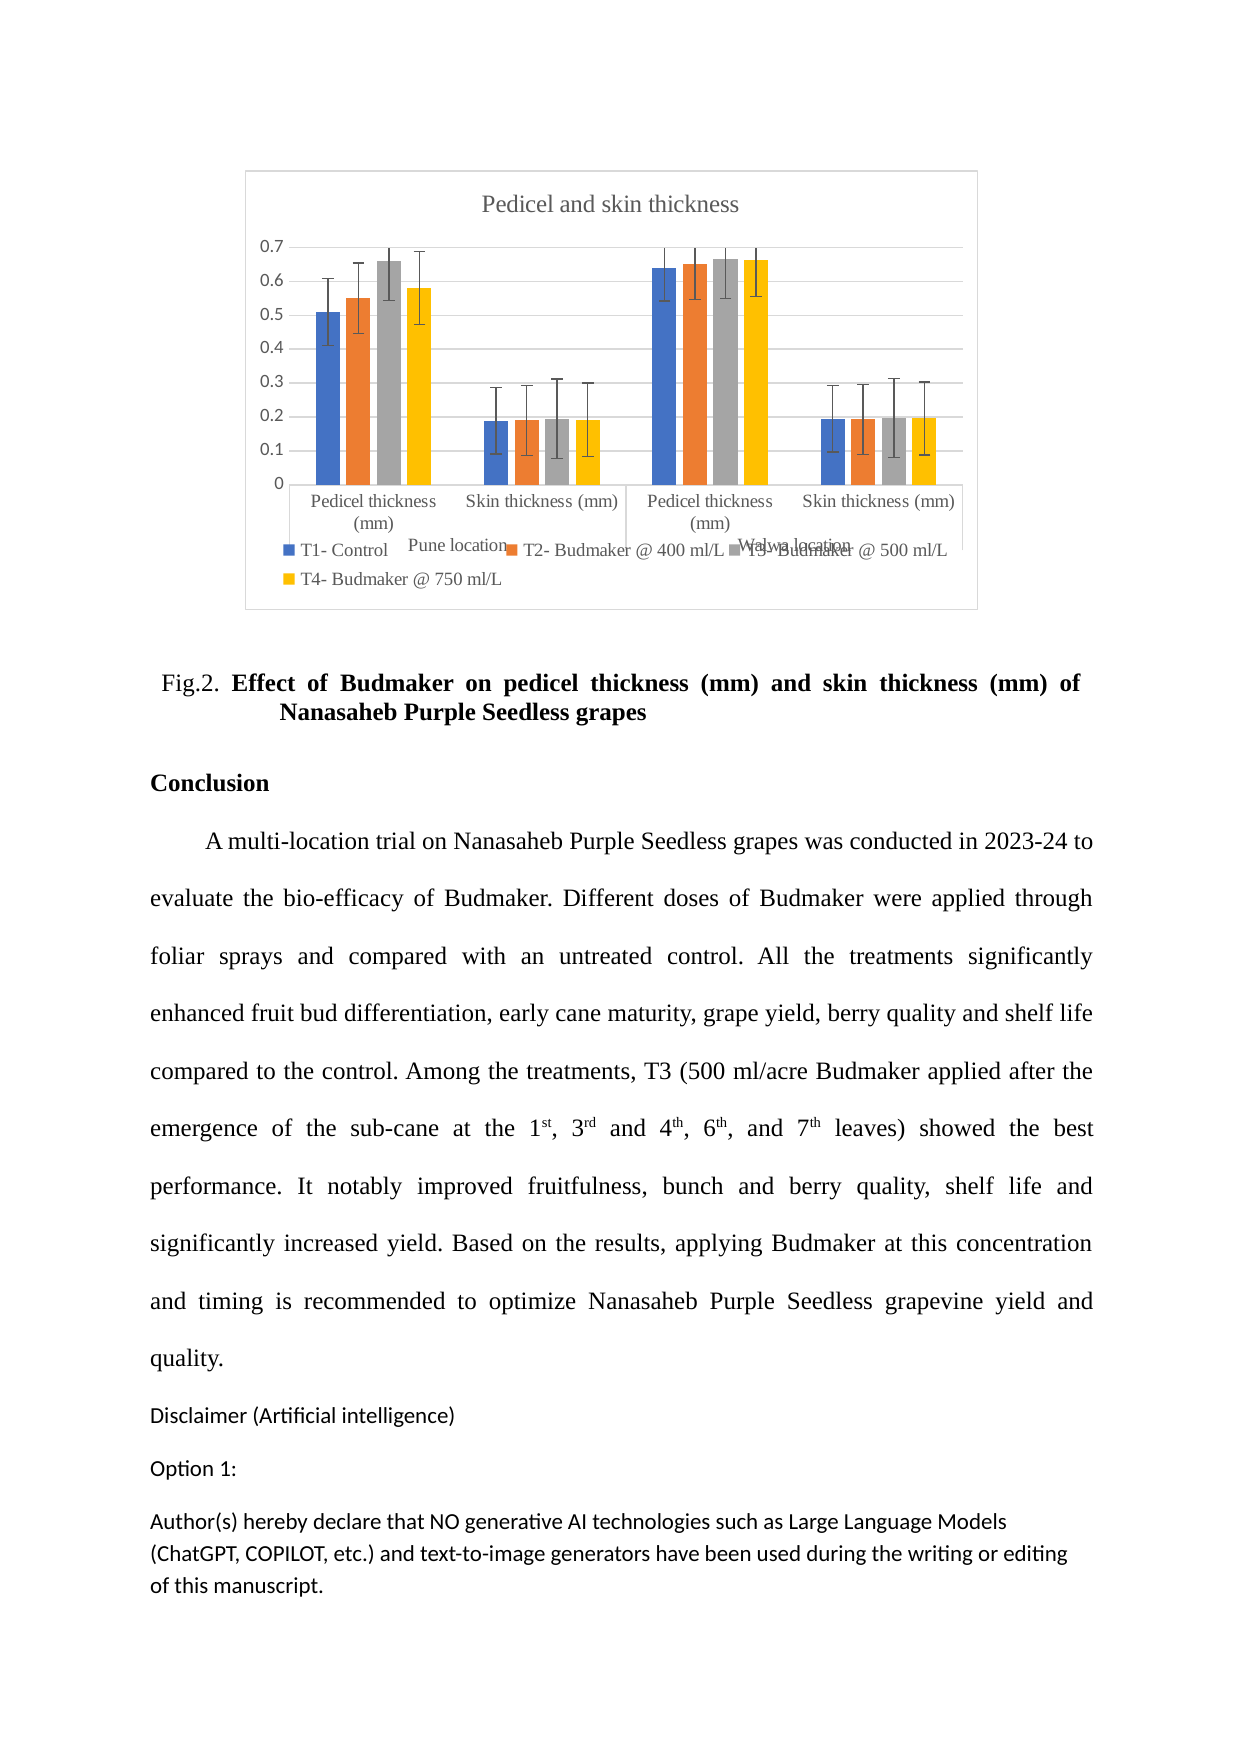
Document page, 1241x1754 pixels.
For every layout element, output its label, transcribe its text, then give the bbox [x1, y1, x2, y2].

text Author(s) hereby declare that NO generative AI technologies such as Large Language Models (ChatGPT, COPILOT, etc.) and text-to-image generators have been used during the writing or editing of this manuscript. [150, 1507, 1090, 1599]
text Option 1: [150, 1454, 1090, 1482]
text Disclaimer (Artificial intelligence) [150, 1401, 1090, 1429]
table_cell Fig.2. Effect of Budmaker on pedicel thickness (mm) and skin thickness (mm) of Nanasaheb Purple Seedless grapes [150, 668, 1089, 725]
text A multi-location trial on Nanasaheb Purple Seedless grapes was conducted in 2023-24 to evaluate the bio-efficacy of Budmaker. Different doses of Budmaker were applied through foliar sprays and compared with an untreated control. All the treatments significantly enhanced fruit bud differentiation, early cane maturity, grape yield, berry quality and shelf life compared to the control. Among the treatments, T3 (500 ml/acre Budmaker applied after the emergence of the sub-cane at the 1st, 3rd and 4th, 6th, and 7th leaves) showed the best performance. It notably improved fruitfulness, bunch and berry quality, shelf life and significantly increased yield. Based on the results, applying Budmaker at this concentration and timing is recommended to optimize Nanasaheb Purple Seedless grapevine yield and quality. [150, 826, 1094, 1372]
table_header [150, 150, 1089, 668]
text Conclusion [150, 768, 1094, 797]
